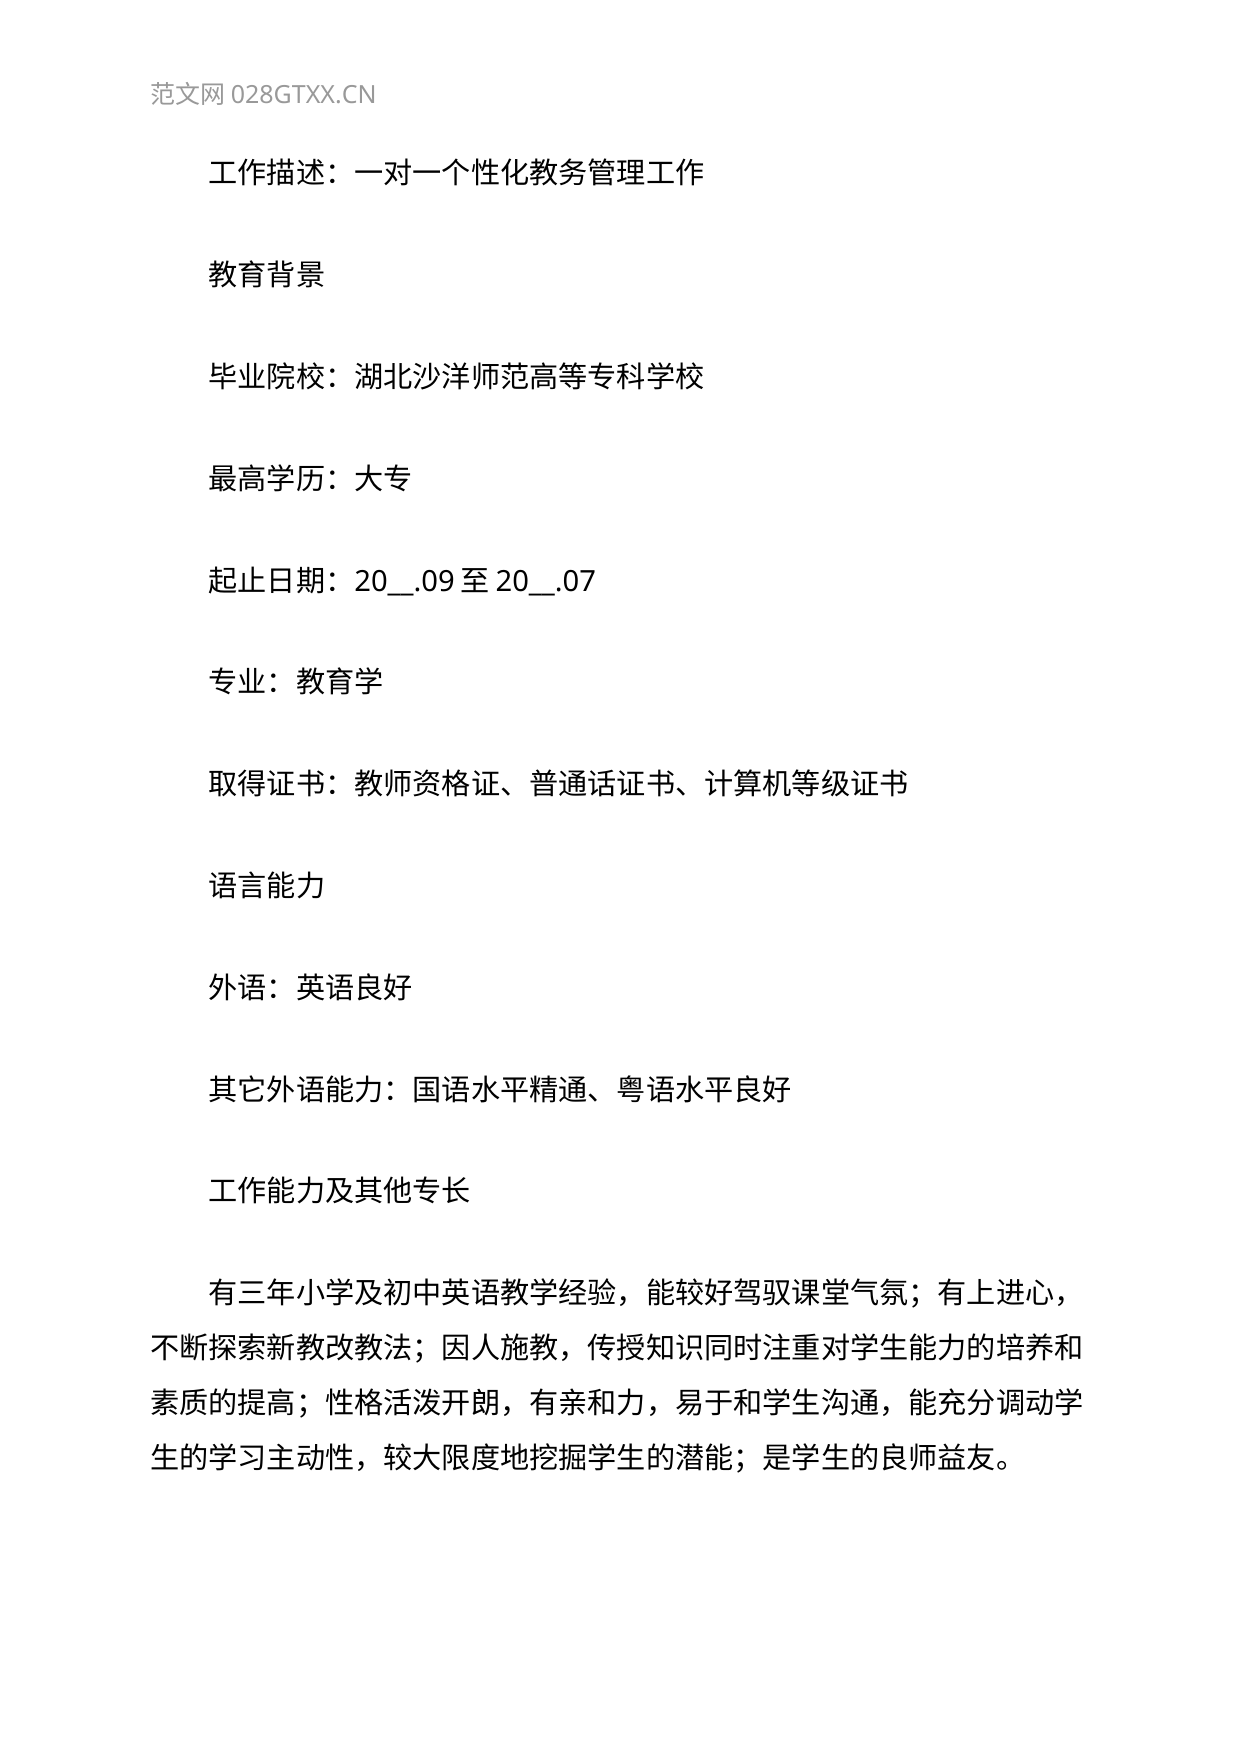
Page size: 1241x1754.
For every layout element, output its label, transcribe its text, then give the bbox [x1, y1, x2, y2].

text 语言能力 [150, 863, 1090, 905]
text 有三年小学及初中英语教学经验，能较好驾驭课堂气氛；有上进心，不断探索新教改教法；因人施教，传授知识同时注重对学生能力的培养和素质的提高；性格活泼开朗，有亲和力，易于和学生沟通，能充分调动学生的学习主动性，较大限度地挖掘学生的潜能；是学生的良师益友。 [150, 1270, 1090, 1477]
text 工作描述：一对一个性化教务管理工作 [150, 150, 1090, 192]
text 外语：英语良好 [150, 964, 1090, 1007]
text 教育背景 [150, 252, 1090, 294]
text 毕业院校：湖北沙洋师范高等专科学校 [150, 353, 1090, 396]
text 起止日期：20__.09至20__.07 [150, 557, 1090, 599]
text 其它外语能力：国语水平精通、粤语水平良好 [150, 1066, 1090, 1108]
text 取得证书：教师资格证、普通话证书、计算机等级证书 [150, 761, 1090, 803]
text 工作能力及其他专长 [150, 1168, 1090, 1210]
text 最高学历：大专 [150, 455, 1090, 498]
text 专业：教育学 [150, 659, 1090, 701]
